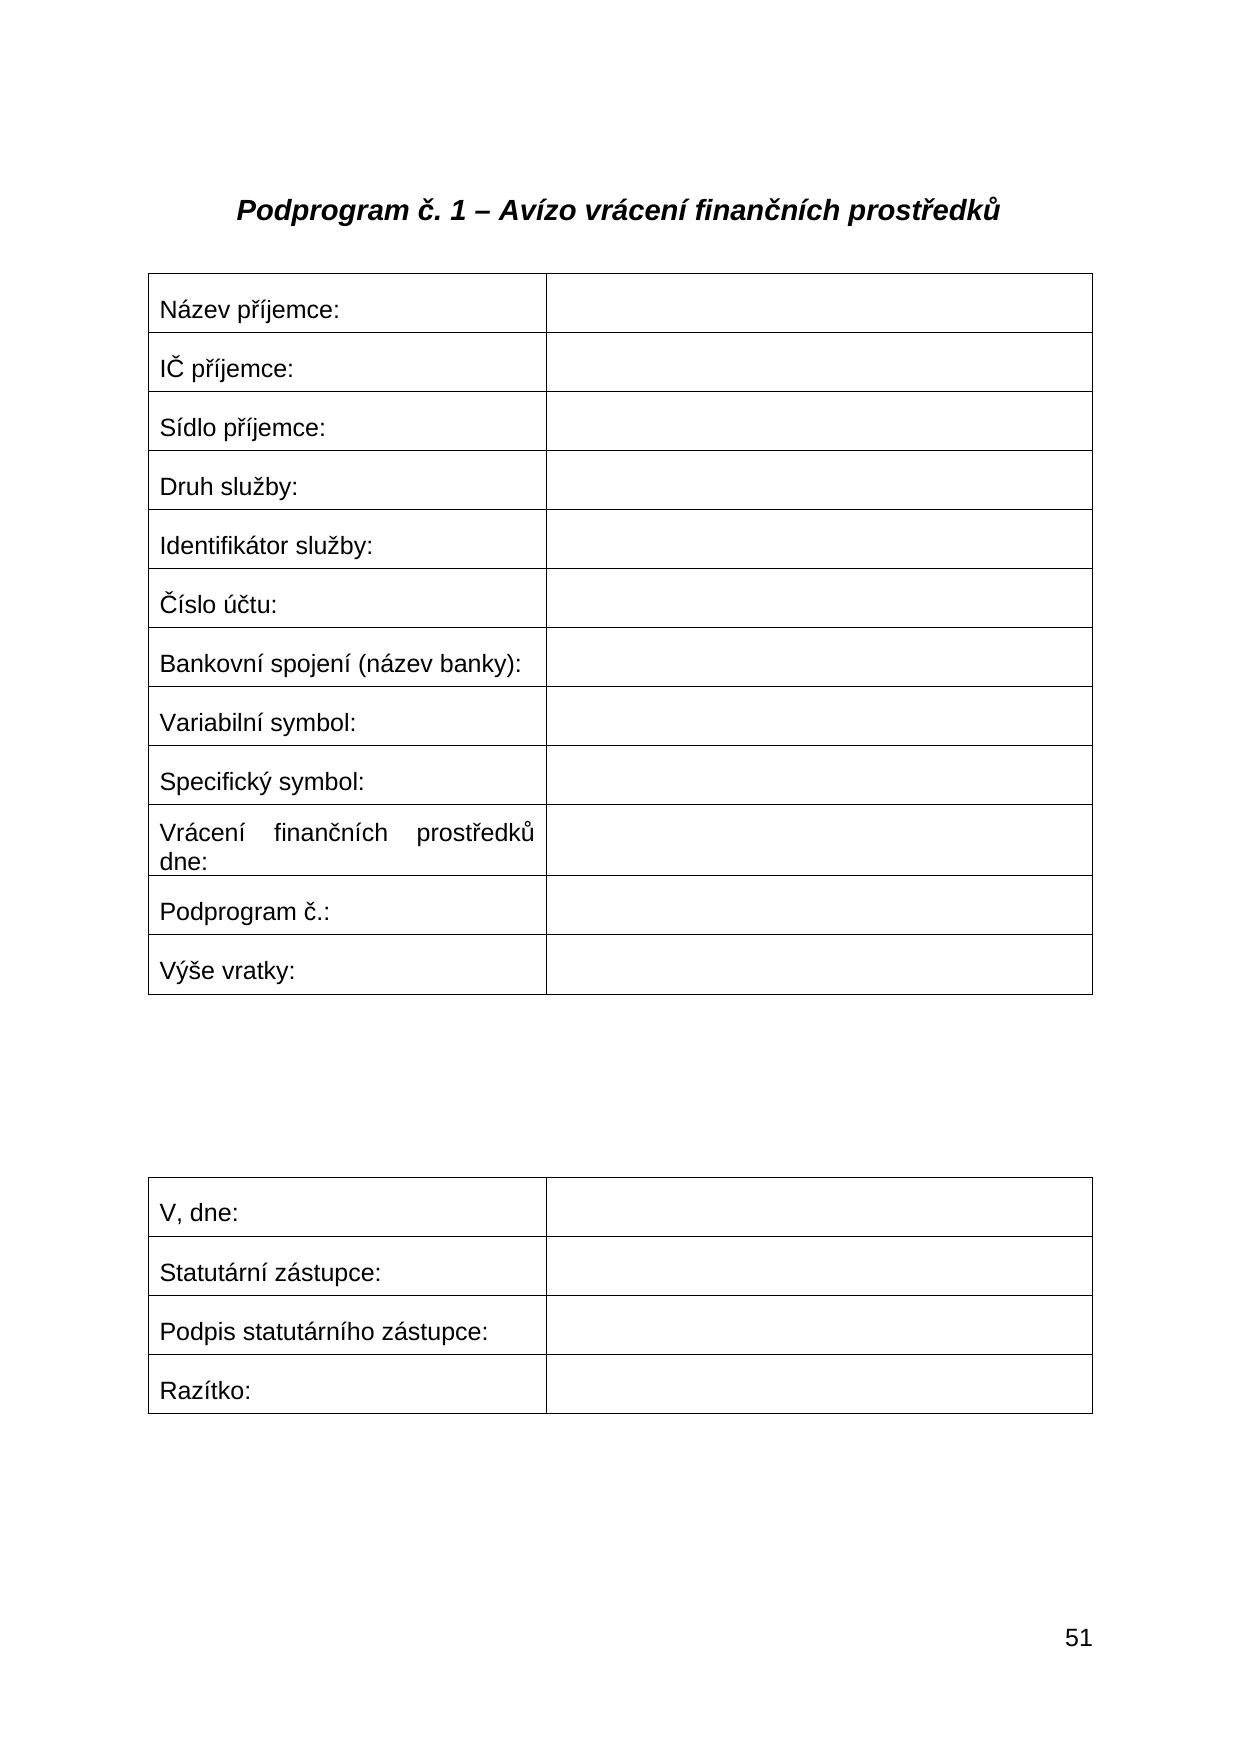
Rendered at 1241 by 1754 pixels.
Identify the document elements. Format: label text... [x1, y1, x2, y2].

table_cell [547, 805, 1092, 875]
table_cell [547, 392, 1092, 450]
table_cell [547, 510, 1092, 568]
table_cell [547, 1296, 1092, 1354]
table_cell Výše vratky: [149, 935, 546, 993]
table_cell Razítko: [149, 1355, 546, 1413]
table_cell Identifikátor služby: [149, 510, 546, 568]
table_cell [547, 935, 1092, 993]
table_cell [547, 569, 1092, 627]
text Podprogram č. 1 – Avízo vrácení finančních prostředků [148, 193, 1093, 227]
table_header Název příjemce: [149, 274, 546, 332]
table_cell Druh služby: [149, 451, 546, 509]
table_cell Podprogram č.: [149, 876, 546, 934]
table_cell [547, 876, 1092, 934]
table_cell [547, 1237, 1092, 1295]
table_cell [547, 746, 1092, 804]
table_cell Bankovní spojení (název banky): [149, 628, 546, 686]
table_cell [547, 333, 1092, 391]
table_cell IČ příjemce: [149, 333, 546, 391]
table_cell Číslo účtu: [149, 569, 546, 627]
table_header [547, 1178, 1092, 1236]
table_cell Podpis statutárního zástupce: [149, 1296, 546, 1354]
table_header [547, 274, 1092, 332]
table_cell [547, 628, 1092, 686]
table_cell Variabilní symbol: [149, 687, 546, 745]
table_cell [547, 451, 1092, 509]
table_cell Statutární zástupce: [149, 1237, 546, 1295]
table_cell Specifický symbol: [149, 746, 546, 804]
table_cell [547, 687, 1092, 745]
table_header V, dne: [149, 1178, 546, 1236]
table_cell [547, 1355, 1092, 1413]
table_cell Vrácení finančních prostředků dne: [149, 805, 546, 875]
table_cell Sídlo příjemce: [149, 392, 546, 450]
